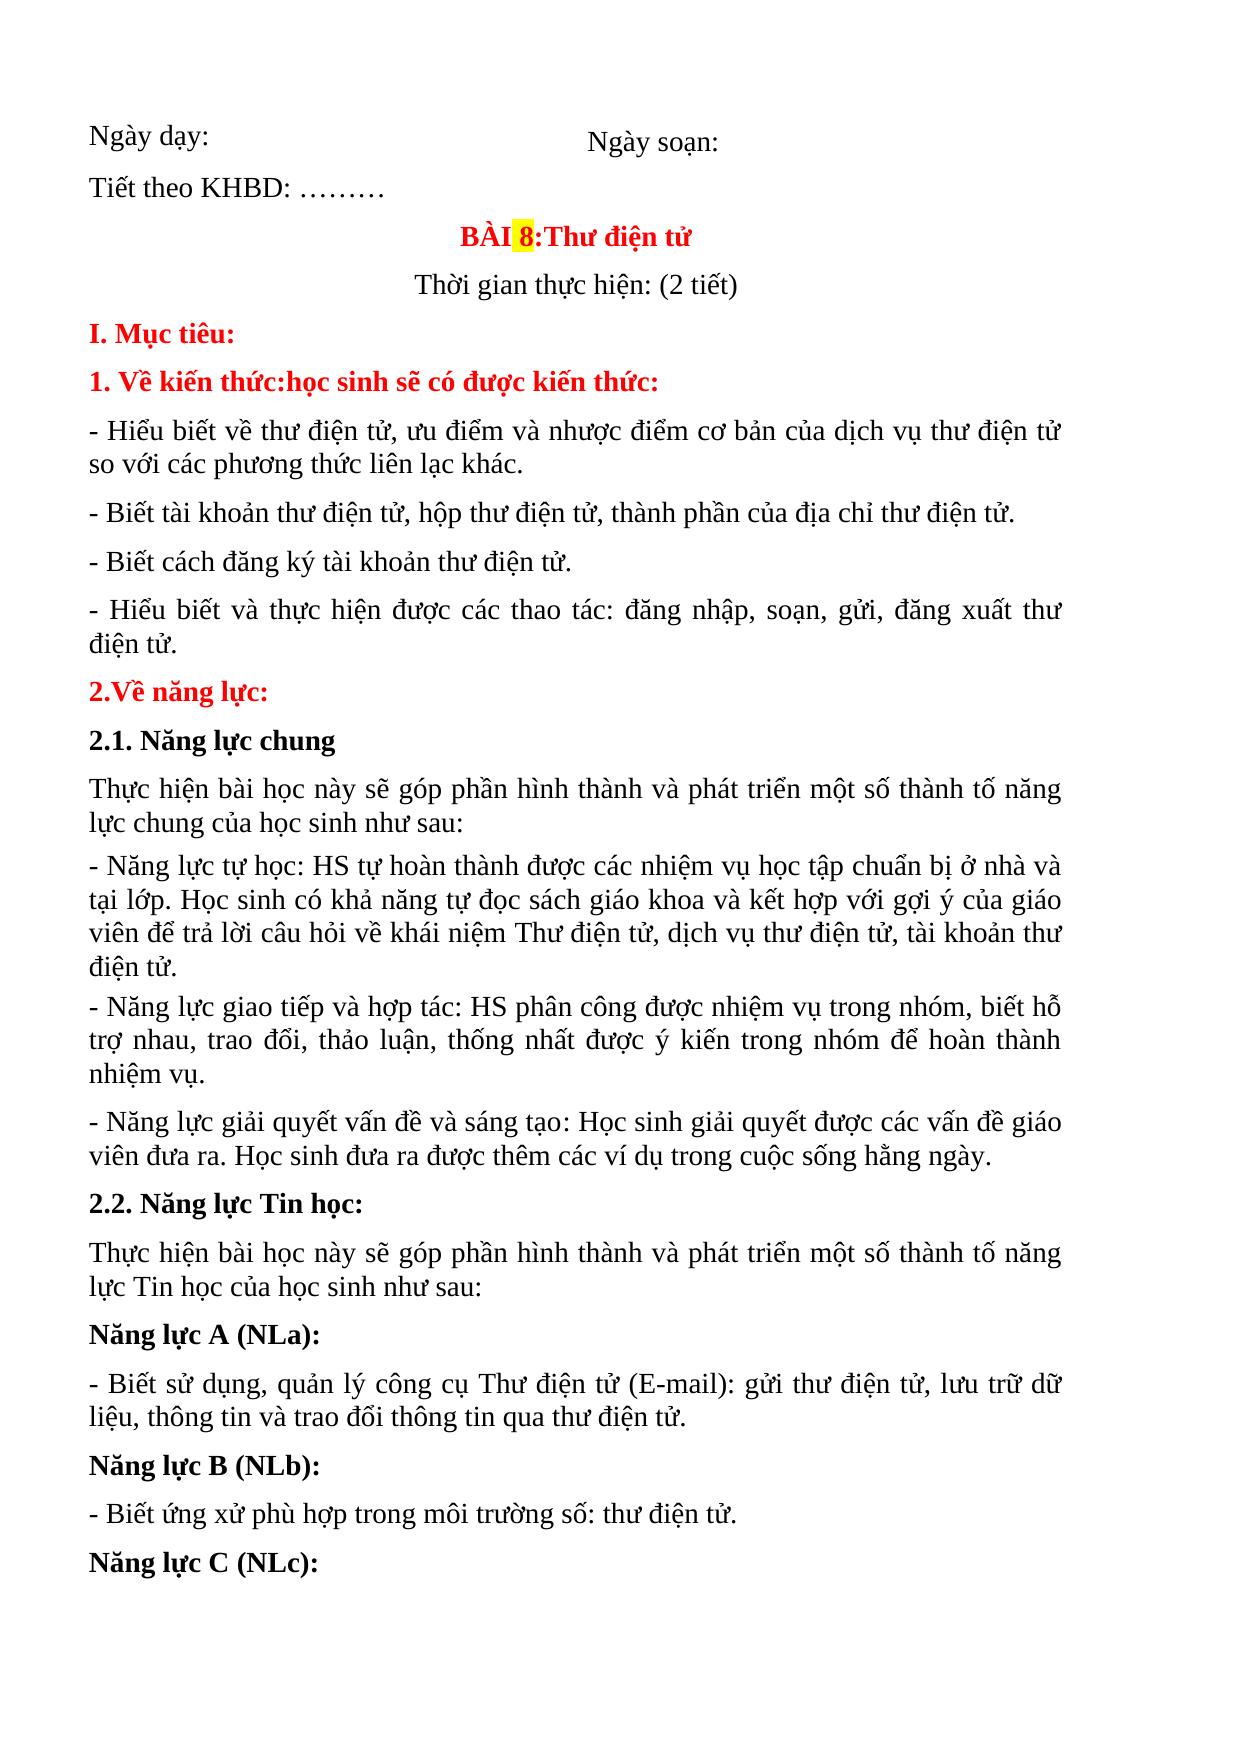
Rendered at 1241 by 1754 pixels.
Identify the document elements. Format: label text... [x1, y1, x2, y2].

text - Biết sử dụng, quản lý công cụ Thư điện tử (E-mail): gửi thư điện tử, lưu trữ dữ liệu, thông tin và trao đổi thông tin qua thư điện tử. [89, 1366, 1063, 1433]
text BÀI 8:Thư điện tử [534, 219, 1063, 252]
text Thực hiện bài học này sẽ góp phần hình thành và phát triển một số thành tố năng lực Tin học của học sinh như sau: [89, 1235, 1063, 1302]
text - Biết cách đăng ký tài khoản thư điện tử. [89, 544, 1063, 577]
text 1. Về kiến thức:học sinh sẽ có được kiến thức: [89, 364, 1063, 398]
text - Hiểu biết và thực hiện được các thao tác: đăng nhập, soạn, gửi, đăng xuất thư điện tử. [89, 592, 1063, 659]
table_header Ngày soạn: [576, 118, 1074, 164]
text Thời gian thực hiện: (2 tiết) [89, 267, 1063, 301]
text Năng lực A (NLa): [89, 1317, 1063, 1351]
text BÀI 8:Thư điện tử [89, 219, 512, 252]
table_header Ngày dạy: [78, 118, 576, 164]
text Năng lực B (NLb): [89, 1448, 1063, 1481]
text - Biết tài khoản thư điện tử, hộp thư điện tử, thành phần của địa chỉ thư điện tử. [89, 495, 1063, 529]
text Thực hiện bài học này sẽ góp phần hình thành và phát triển một số thành tố năng lực chung của học sinh như sau: [89, 771, 1063, 838]
text - Năng lực tự học: HS tự hoàn thành được các nhiệm vụ học tập chuẩn bị ở nhà và tại lớp. Học sinh có khả năng tự đọc sách giáo khoa và kết hợp với gợi ý của giáo viên để trả lời câu hỏi về khái niệm Thư điện tử, dịch vụ thư điện tử, tài khoản thư điện tử. [89, 848, 1063, 983]
text 2.Về năng lực: [89, 674, 1063, 708]
text - Năng lực giải quyết vấn đề và sáng tạo: Học sinh giải quyết được các vấn đề giáo viên đưa ra. Học sinh đưa ra được thêm các ví dụ trong cuộc sống hằng ngày. [89, 1104, 1063, 1172]
text - Biết ứng xử phù hợp trong môi trường số: thư điện tử. [89, 1496, 1063, 1530]
text Tiết theo KHBD: ……… [89, 170, 1063, 204]
text - Năng lực giao tiếp và hợp tác: HS phân công được nhiệm vụ trong nhóm, biết hỗ trợ nhau, trao đổi, thảo luận, thống nhất được ý kiến trong nhóm để hoàn thành nhiệm vụ. [89, 989, 1063, 1089]
text Năng lực C (NLc): [89, 1545, 1063, 1578]
text - Hiểu biết về thư điện tử, ưu điểm và nhược điểm cơ bản của dịch vụ thư điện tử so với các phương thức liên lạc khác. [89, 413, 1063, 480]
text 2.2. Năng lực Tin học: [89, 1187, 1063, 1220]
text 2.1. Năng lực chung [89, 723, 1063, 756]
text I. Mục tiêu: SP Tin 6 Anh Nguyet + Pham Huy [89, 316, 1063, 349]
